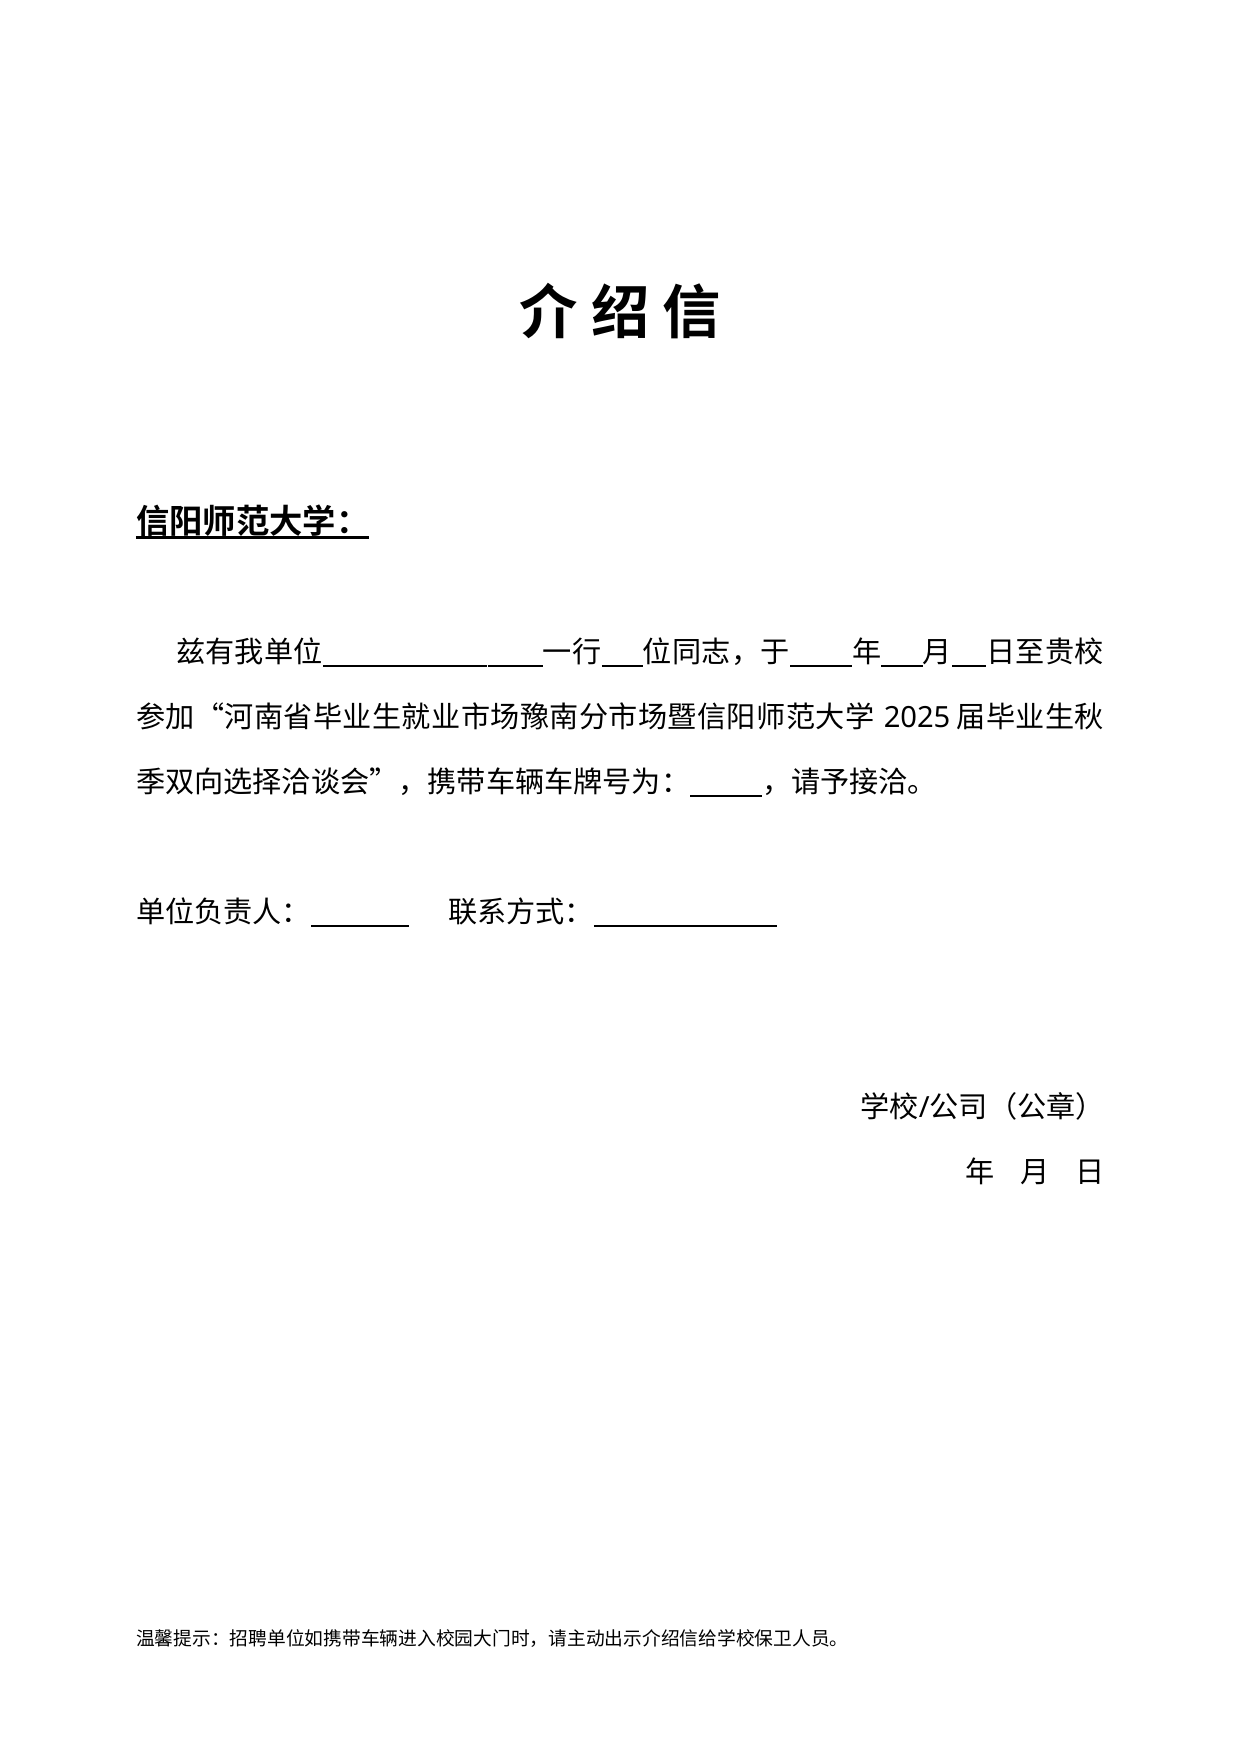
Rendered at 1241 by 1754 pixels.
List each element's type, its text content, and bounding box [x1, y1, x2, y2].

text 介 绍 信 [136, 259, 1104, 357]
text 信阳师范大学： [136, 487, 1104, 552]
text 单位负责人： 联系方式： [136, 877, 1104, 942]
text 年 月 日 [136, 1137, 1104, 1202]
text 学校/公司（公章） [136, 1072, 1104, 1137]
text 兹有我单位 一行 位同志，于 年 月 日至贵校参加“河南省毕业生就业市场豫南分市场暨信阳师范大学2025届毕业生秋季双向选择洽谈会”，携带车辆车牌号为： ，请予接洽。 [136, 617, 1104, 812]
